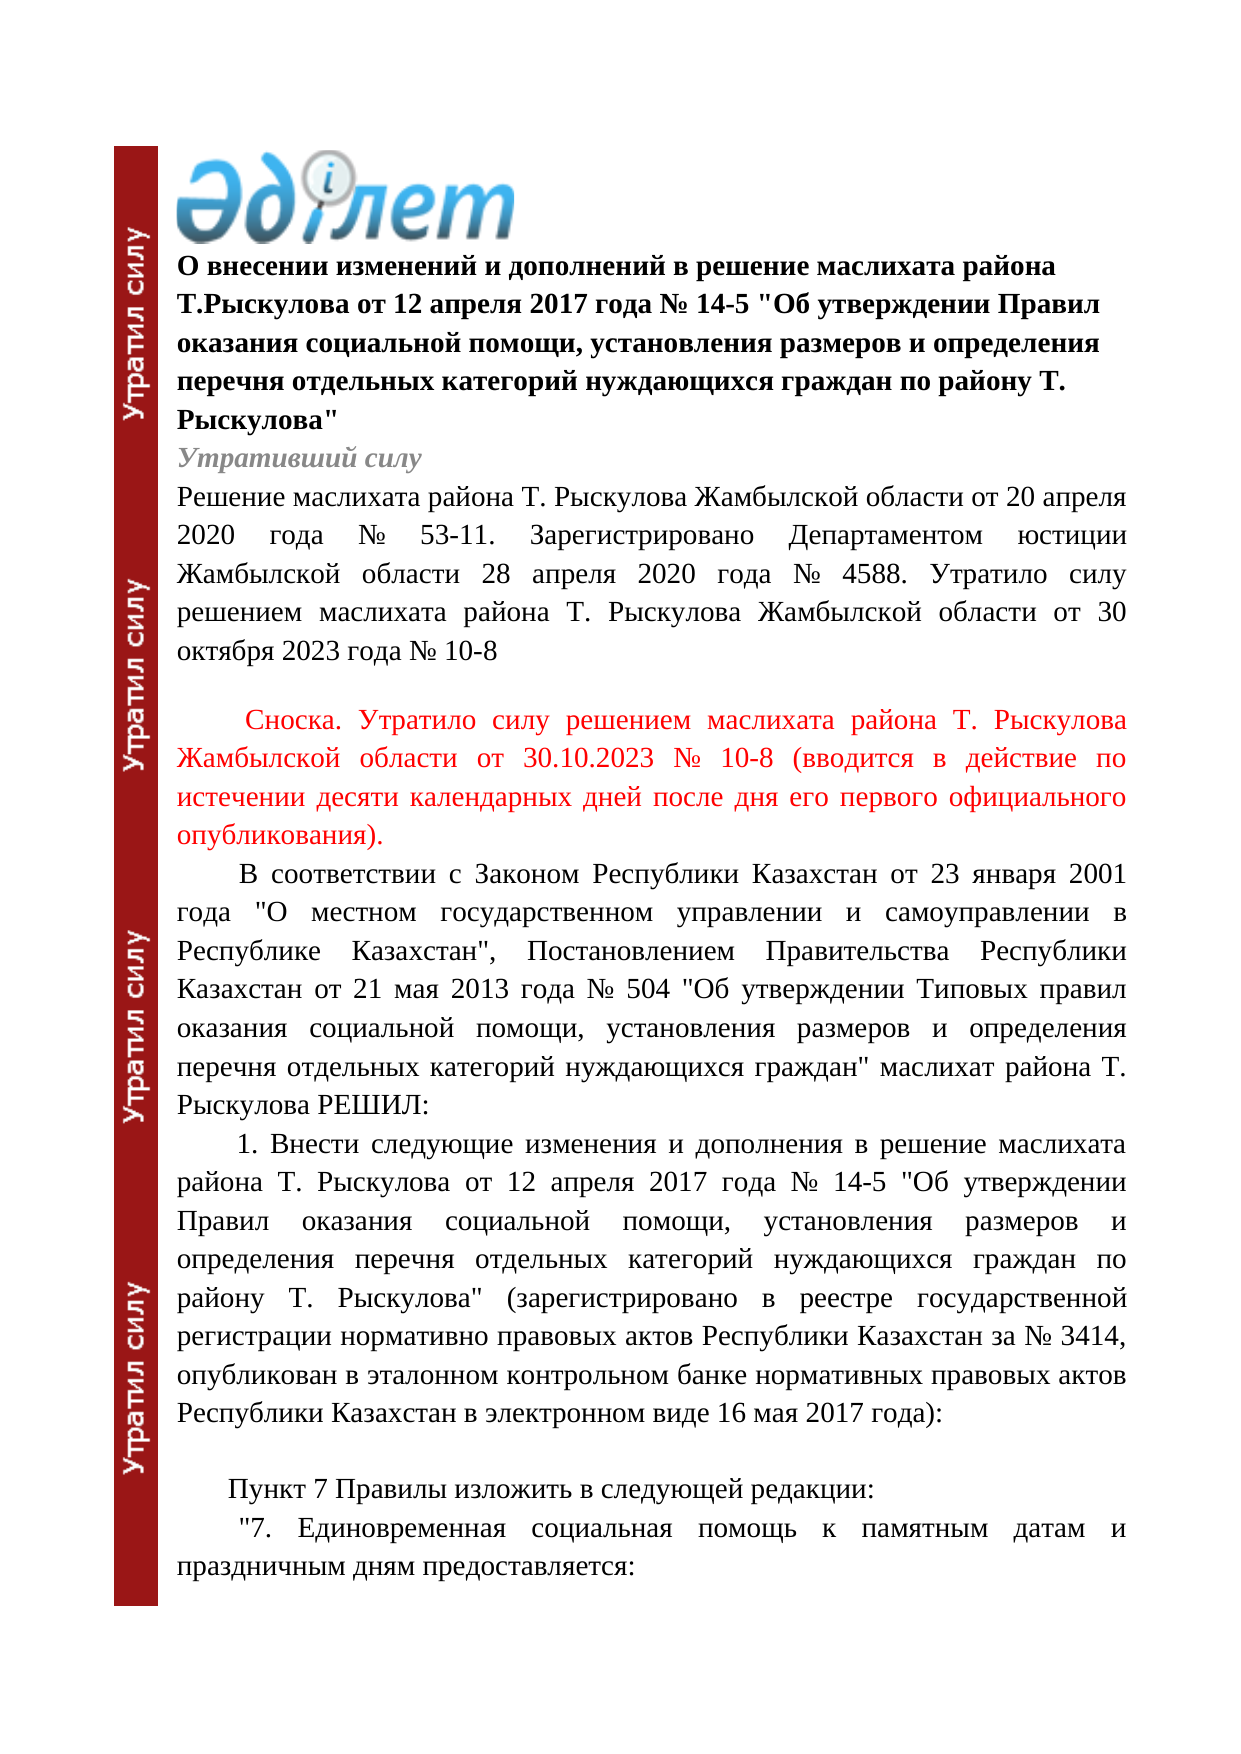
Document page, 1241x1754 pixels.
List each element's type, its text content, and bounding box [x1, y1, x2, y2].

picture [114, 1505, 158, 1510]
text В соответствии с Законом Республики Казахстан от 23 января 2001 года "О местном государственном управлении и самоуправлении в Республике Казахстан", Постановлением Правительства Республики Казахстан от 21 мая 2013 года № 504 "Об утверждении Типовых правил оказания социальной помощи, установления размеров и определения перечня отдельных категорий нуждающихся граждан" маслихат района Т. Рыскулова РЕШИЛ: [112, 856, 1128, 1121]
picture [114, 1429, 158, 1471]
text Сноска. Утратило силу решением маслихата района Т. Рыскулова Жамбылской области от 30.10.2023 № 10-8 (вводится в действие по истечении десяти календарных дней после дня его первого официального опубликования). [112, 702, 1128, 851]
text Пункт 7 Правилы изложить в следующей редакции: [112, 1471, 1128, 1505]
picture [114, 851, 158, 856]
text "7. Единовременная социальная помощь к памятным датам и праздничным дням предоставляется: [112, 1510, 1128, 1582]
picture [114, 474, 158, 479]
text Утративший силу [112, 440, 1128, 474]
picture [114, 1582, 158, 1606]
picture [114, 146, 158, 248]
text О внесении изменений и дополнений в решение маслихата района Т.Рыскулова от 12 апреля 2017 года № 14-5 "Об утверждении Правил оказания социальной помощи, установления размеров и определения перечня отдельных категорий нуждающихся граждан по району Т. Рыскулова" [112, 248, 1128, 435]
text 1. Внести следующие изменения и дополнения в решение маслихата района Т. Рыскулова от 12 апреля 2017 года № 14-5 "Об утверждении Правил оказания социальной помощи, установления размеров и определения перечня отдельных категорий нуждающихся граждан по району Т. Рыскулова" (зарегистрировано в реестре государственной регистрации нормативно правовых актов Республики Казахстан за № 3414, опубликован в эталонном контрольном банке нормативных правовых актов Республики Казахстан в электронном виде 16 мая 2017 года): [112, 1126, 1128, 1429]
text Решение маслихата района Т. Рыскулова Жамбылской области от 20 апреля 2020 года № 53-11. Зарегистрировано Департаментом юстиции Жамбылской области 28 апреля 2020 года № 4588. Утратило силу решением маслихата района Т. Рыскулова Жамбылской области от 30 октября 2023 года № 10-8 [112, 479, 1128, 667]
picture [114, 1121, 158, 1126]
picture [114, 667, 158, 702]
picture [114, 435, 158, 440]
picture [176, 150, 515, 244]
